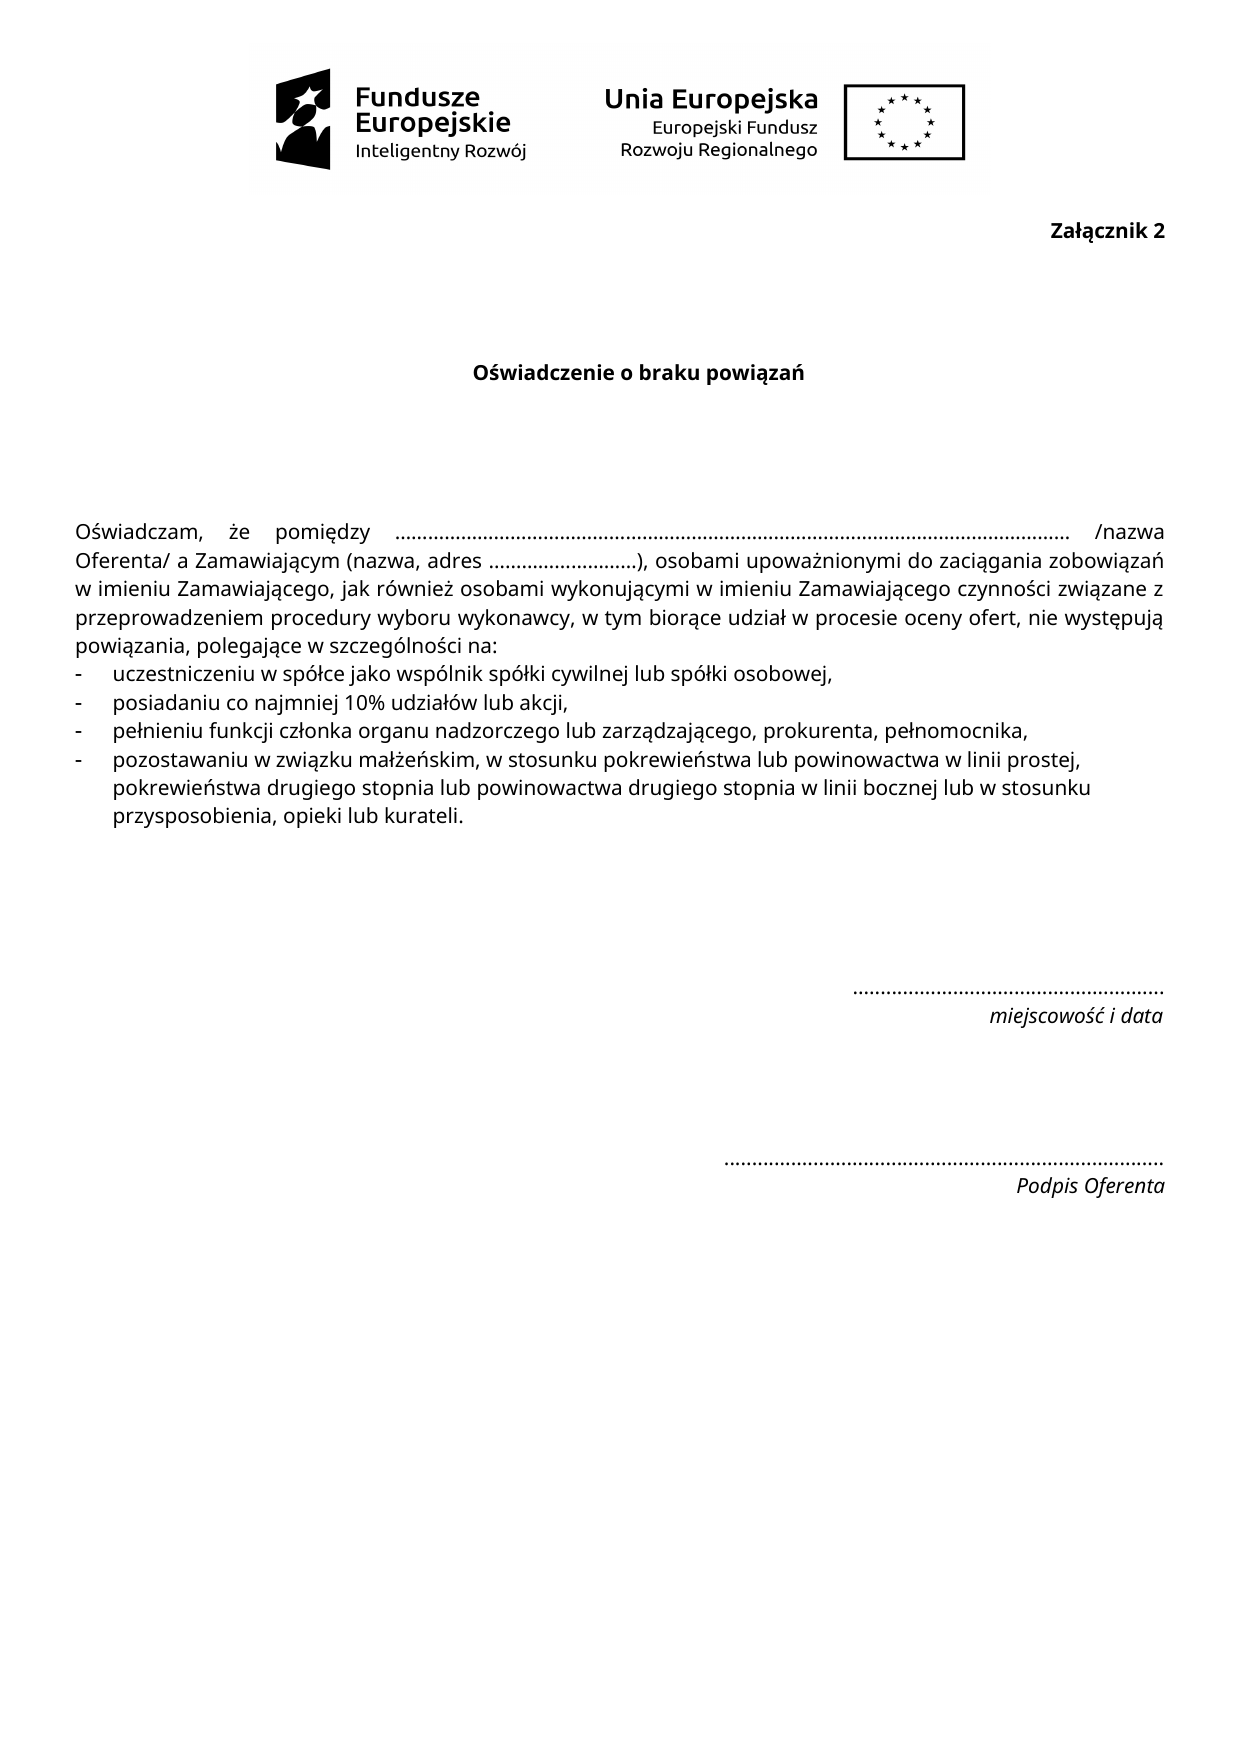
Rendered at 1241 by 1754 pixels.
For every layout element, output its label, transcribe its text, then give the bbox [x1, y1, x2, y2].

picture [249, 43, 992, 195]
text miejscowość i data [75, 1001, 1165, 1029]
list pozostawaniu w związku małżeńskim, w stosunku pokrewieństwa lub powinowactwa w linii prostej, pokrewieństwa drugiego stopnia lub powinowactwa drugiego stopnia w linii bocznej lub w stosunku przysposobienia, opieki lub kurateli. [75, 745, 1165, 830]
list uczestniczeniu w spółce jako wspólnik spółki cywilnej lub spółki osobowej, [75, 659, 1165, 688]
text Oświadczenie o braku powiązań [112, 358, 1165, 387]
text ........................................................ [710, 972, 1165, 1001]
list posiadaniu co najmniej 10% udziałów lub akcji, [75, 688, 1165, 716]
text Załącznik 2 [75, 216, 1165, 245]
list pełnieniu funkcji członka organu nadzorczego lub zarządzającego, prokurenta, pełnomocnika, [75, 716, 1165, 745]
text Podpis Oferenta [75, 1171, 1165, 1200]
text ............................................................................... [488, 1143, 1165, 1171]
text Oświadczam, że pomiędzy …………………………………………………………………………………………………………… /nazwa Oferenta/ a Zamawiającym (nazwa, adres ………………………), osobami upoważnionymi do zaciągania zobowiązań w imieniu Zamawiającego, jak również osobami wykonującymi w imieniu Zamawiającego czynności związane z przeprowadzeniem procedury wyboru wykonawcy, w tym biorące udział w procesie oceny ofert, nie występują powiązania, polegające w szczególności na: [75, 517, 1165, 659]
